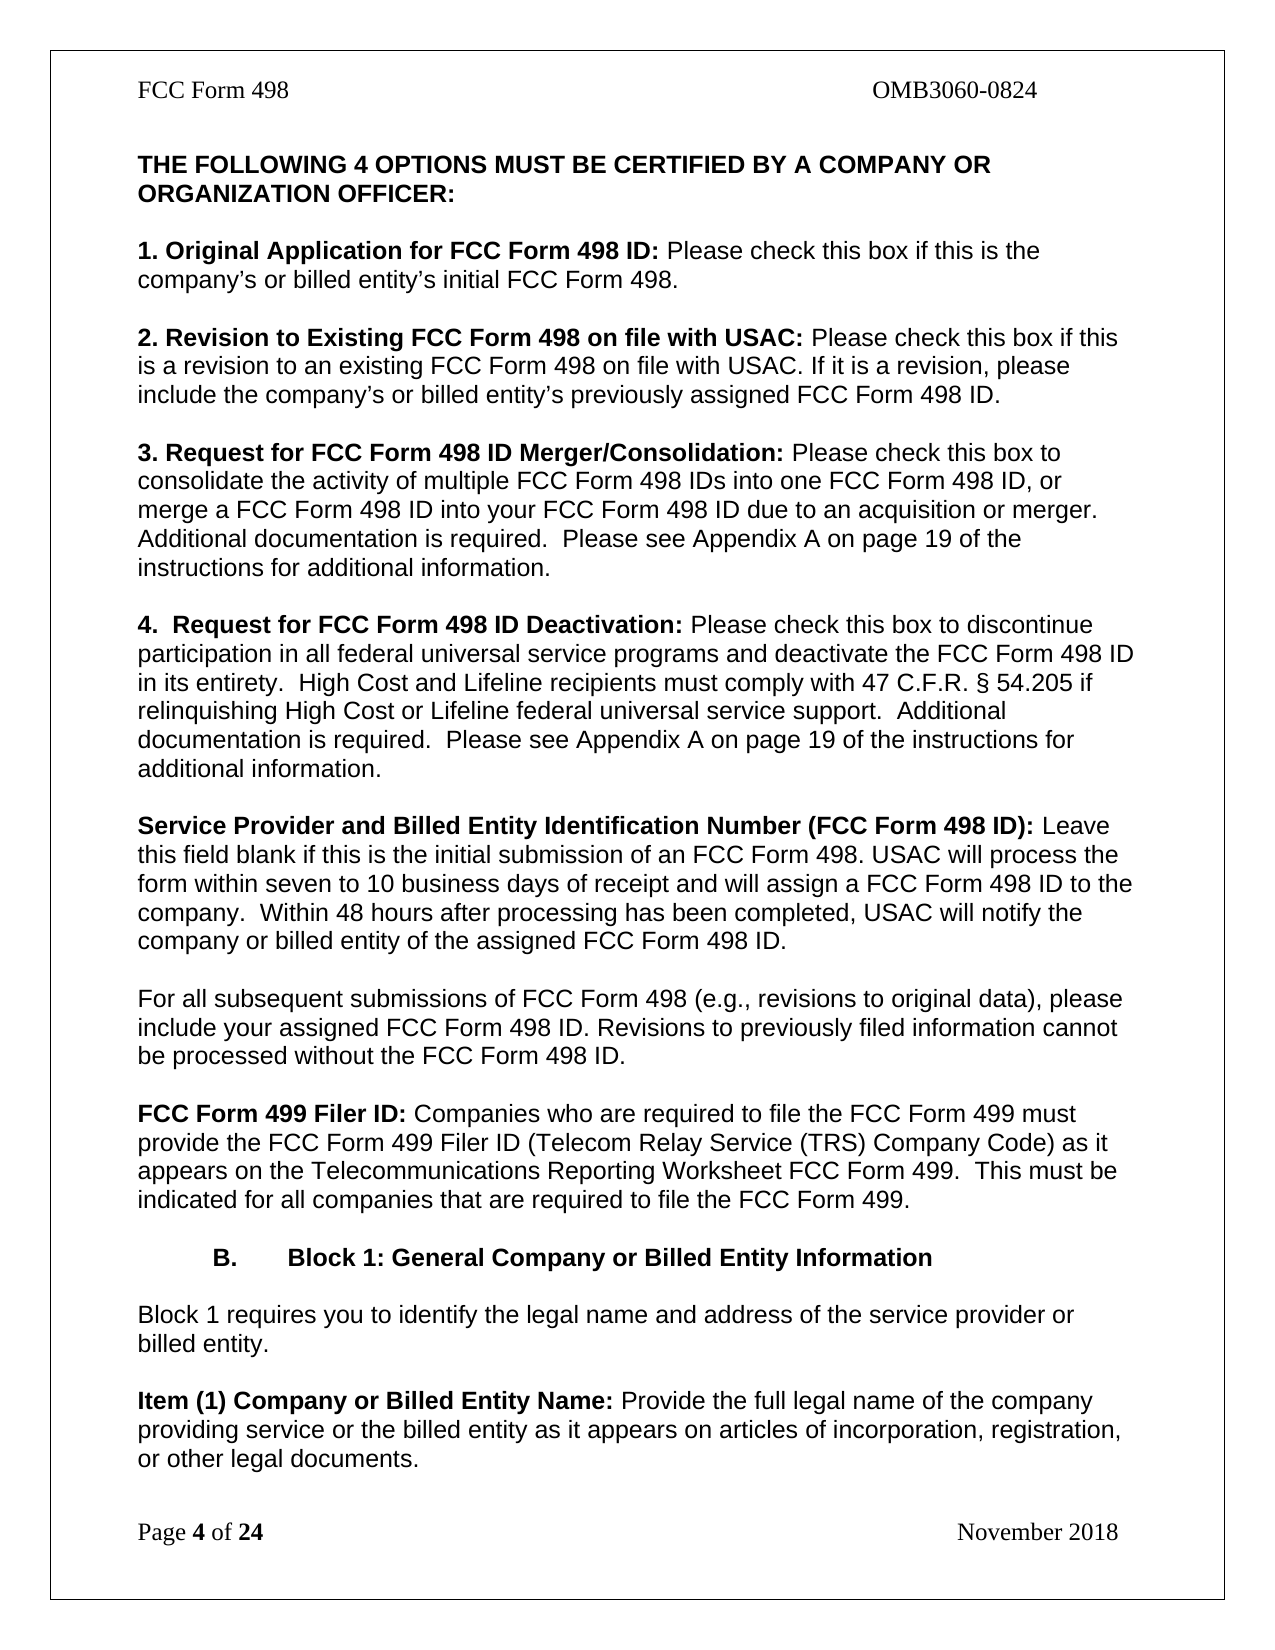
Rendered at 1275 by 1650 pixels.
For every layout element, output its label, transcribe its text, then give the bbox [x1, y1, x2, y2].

text Item (1) Company or Billed Entity Name: Provide the full legal name of the company providing service or the billed entity as it appears on articles of incorporation, registration, or other legal documents. [137, 1386, 1138, 1472]
text 4. Request for FCC Form 498 ID Deactivation: Please check this box to discontinue participation in all federal universal service programs and deactivate the FCC Form 498 ID in its entirety. High Cost and Lifeline recipients must comply with 47 C.F.R. § 54.205 if relinquishing High Cost or Lifeline federal universal service support. Additional documentation is required. Please see Appendix A on page 19 of the instructions for additional information. [137, 610, 1138, 782]
text 1. Original Application for FCC Form 498 ID: Please check this box if this is the company’s or billed entity’s initial FCC Form 498. [137, 236, 1138, 294]
text FCC Form 499 Filer ID: Companies who are required to file the FCC Form 499 must provide the FCC Form 499 Filer ID (Telecom Relay Service (TRS) Company Code) as it appears on the Telecommunications Reporting Worksheet FCC Form 499. This must be indicated for all companies that are required to file the FCC Form 499. [137, 1099, 1138, 1214]
text 2. Revision to Existing FCC Form 498 on file with USAC: Please check this box if this is a revision to an existing FCC Form 498 on file with USAC. If it is a revision, please include the company’s or billed entity’s previously assigned FCC Form 498 ID. [137, 322, 1138, 409]
text 3. Request for FCC Form 498 ID Merger/Consolidation: Please check this box to consolidate the activity of multiple FCC Form 498 IDs into one FCC Form 498 ID, or merge a FCC Form 498 ID into your FCC Form 498 ID due to an acquisition or merger. Additional documentation is required. Please see Appendix A on page 19 of the instructions for additional information. [137, 437, 1138, 581]
text For all subsequent submissions of FCC Form 498 (e.g., revisions to original data), please include your assigned FCC Form 498 ID. Revisions to previously filed information cannot be processed without the FCC Form 498 ID. [137, 984, 1138, 1070]
text Block 1 requires you to identify the legal name and address of the service provider or billed entity. [137, 1300, 1138, 1357]
text THE FOLLOWING 4 OPTIONS MUST BE CERTIFIED BY A COMPANY OR ORGANIZATION OFFICER: [137, 150, 1138, 207]
text B. Block 1: General Company or Billed Entity Information [212, 1242, 1138, 1271]
text Service Provider and Billed Entity Identification Number (FCC Form 498 ID): Leave this field blank if this is the initial submission of an FCC Form 498. USAC will process the form within seven to 10 business days of receipt and will assign a FCC Form 498 ID to the company. Within 48 hours after processing has been completed, USAC will notify the company or billed entity of the assigned FCC Form 498 ID. [137, 811, 1138, 955]
